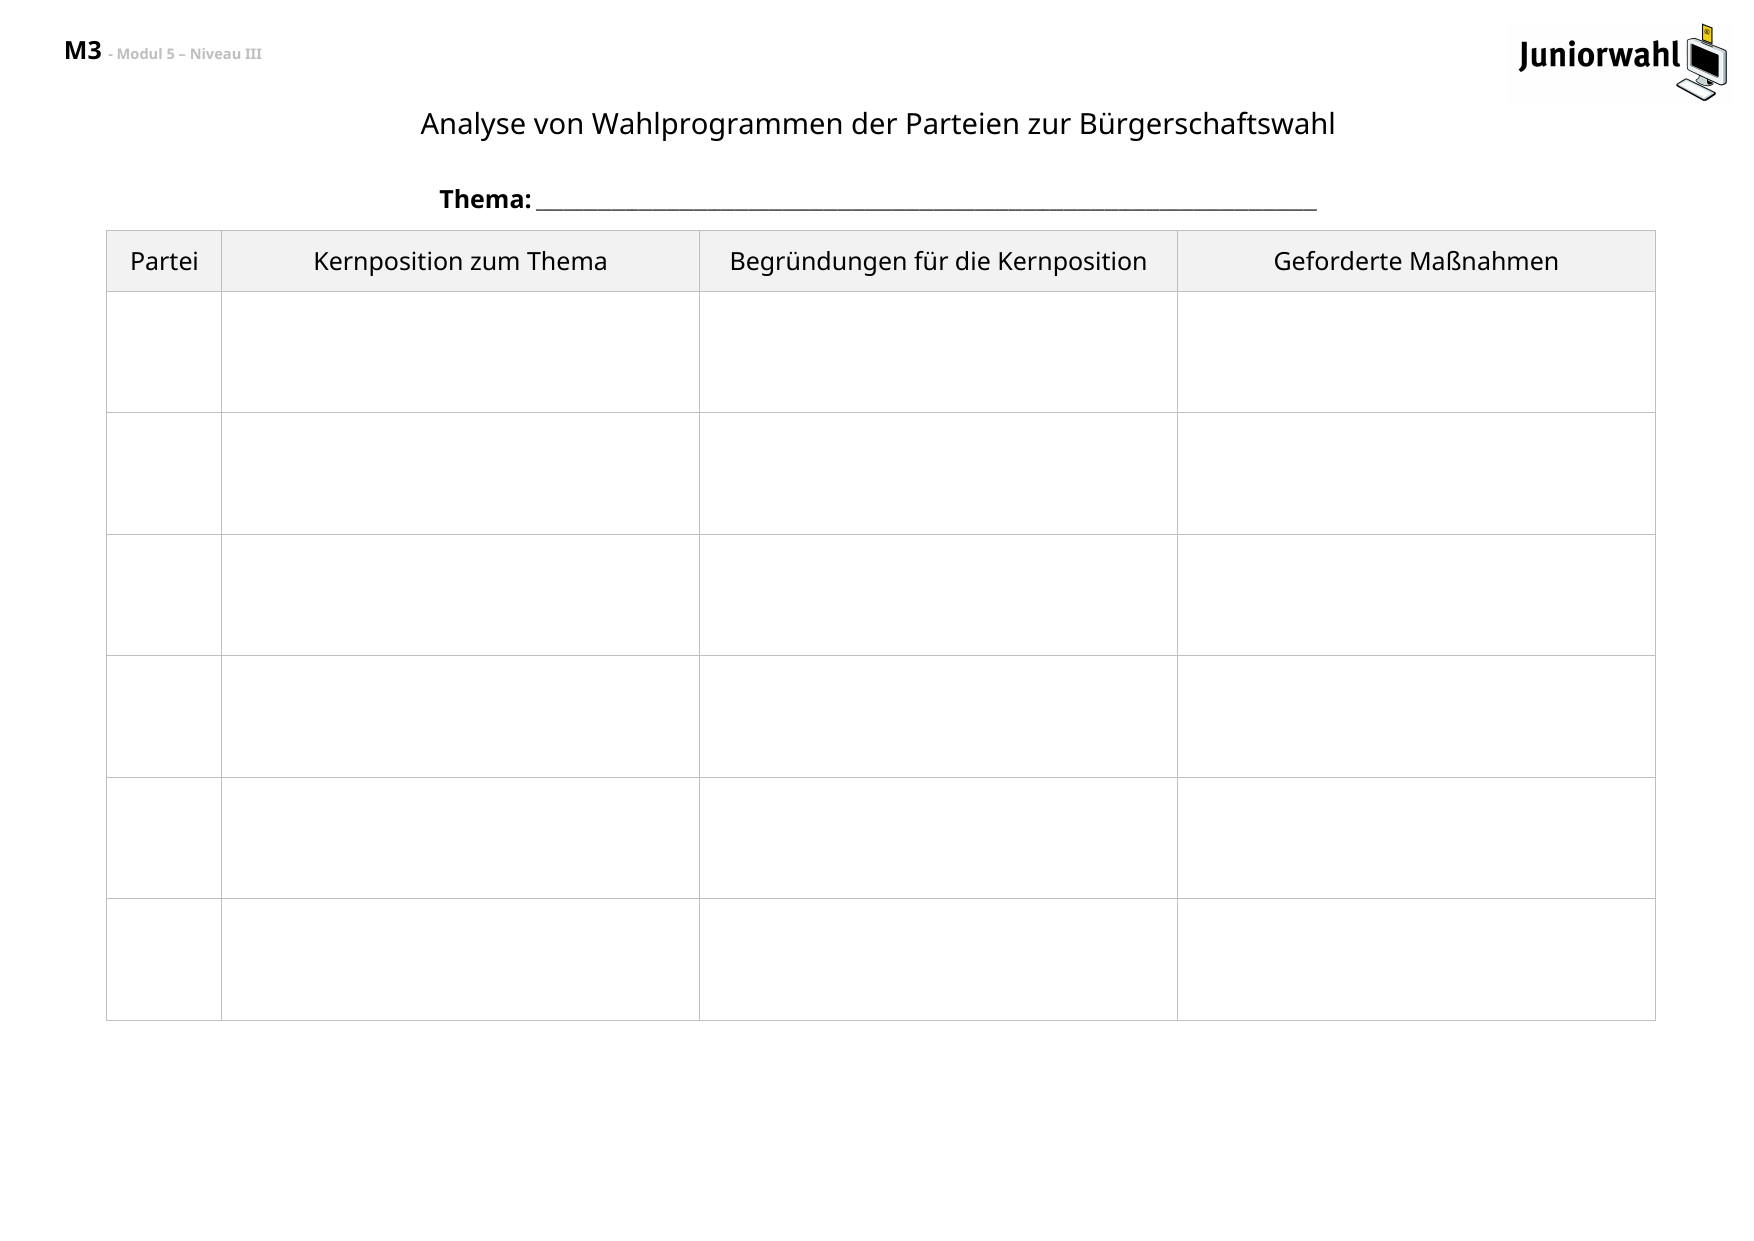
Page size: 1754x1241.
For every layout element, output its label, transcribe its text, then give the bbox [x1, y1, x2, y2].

table_cell [107, 535, 221, 655]
table_cell [107, 778, 221, 898]
table_header Geforderte Maßnahmen [1178, 231, 1655, 291]
table_cell [107, 292, 221, 412]
table_cell [700, 292, 1177, 412]
table_cell [700, 656, 1177, 777]
table_cell [222, 778, 699, 898]
text Thema: __________________________________________________________________________________________________________________ [118, 182, 1639, 216]
table_cell [222, 292, 699, 412]
table_cell [700, 413, 1177, 534]
table_header Partei [107, 231, 221, 291]
table_cell [222, 535, 699, 655]
picture [1507, 22, 1732, 104]
table_header Kernposition zum Thema [222, 231, 699, 291]
table_cell [700, 778, 1177, 898]
text Analyse von Wahlprogrammen der Parteien zur Bürgerschaftswahl [118, 103, 1639, 143]
table_cell [1178, 535, 1655, 655]
table_cell [107, 413, 221, 534]
table_header Begründungen für die Kernposition [700, 231, 1177, 291]
table_cell [107, 656, 221, 777]
table_cell [1178, 778, 1655, 898]
table_cell [700, 535, 1177, 655]
table_cell [1178, 656, 1655, 777]
table_cell [700, 899, 1177, 1020]
table_cell [107, 899, 221, 1020]
table_cell [1178, 899, 1655, 1020]
table_cell [222, 656, 699, 777]
table_cell [222, 899, 699, 1020]
table_cell [222, 413, 699, 534]
table_cell [1178, 413, 1655, 534]
table_cell [1178, 292, 1655, 412]
